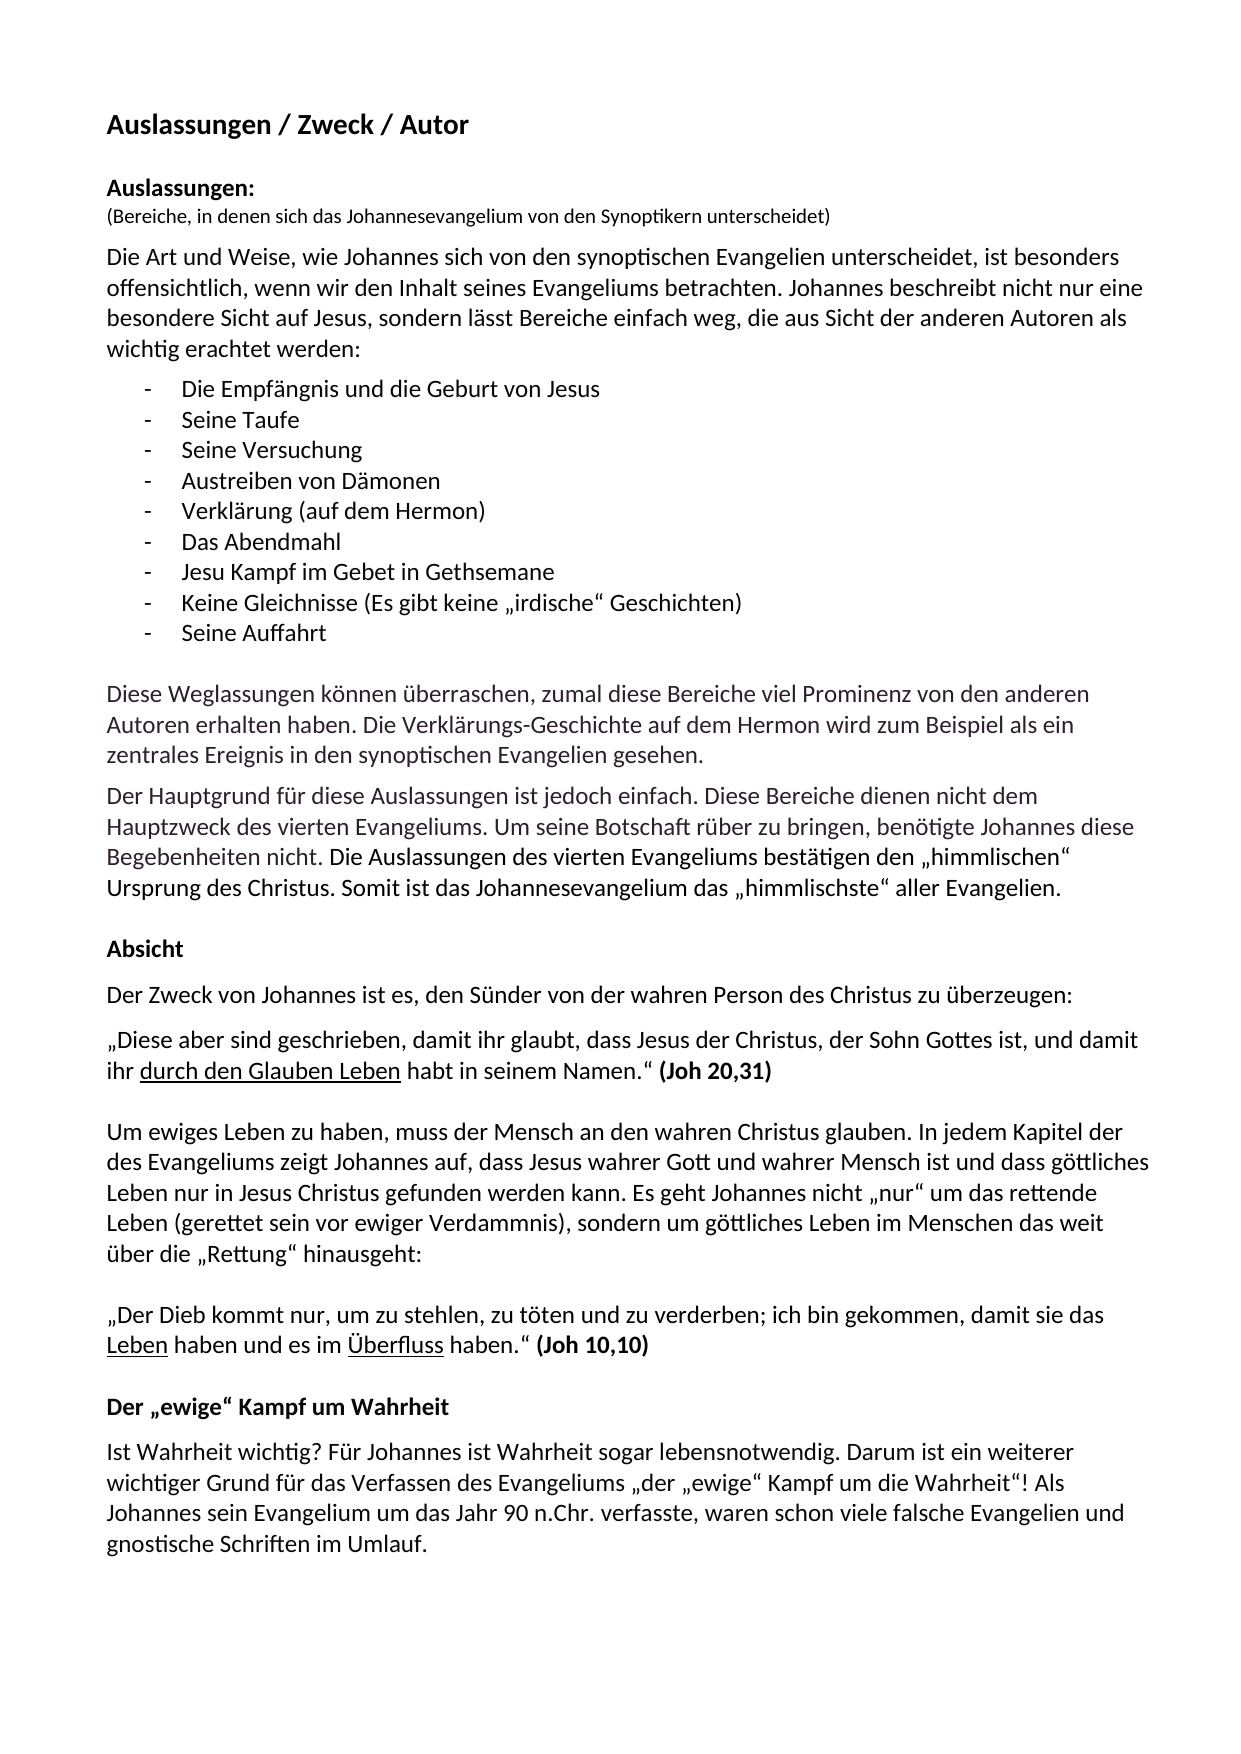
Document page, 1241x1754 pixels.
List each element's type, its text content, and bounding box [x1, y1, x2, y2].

list Seine Versuchung [144, 434, 1152, 465]
text Absicht [106, 933, 1152, 963]
list Seine Auffahrt [144, 618, 1152, 648]
text Der „ewige“ Kampf um Wahrheit [106, 1391, 1152, 1421]
text Um ewiges Leben zu haben, muss der Mensch an den wahren Christus glauben. In jedem Kapitel der des Evangeliums zeigt Johannes auf, dass Jesus wahrer Gott und wahrer Mensch ist und dass göttliches Leben nur in Jesus Christus gefunden werden kann. Es geht Johannes nicht „nur“ um das rettende Leben (gerettet sein vor ewiger Verdammnis), sondern um göttliches Leben im Menschen das weit über die „Rettung“ hinausgeht: [106, 1116, 1152, 1269]
list Verklärung (auf dem Hermon) [144, 496, 1152, 526]
text Auslassungen / Zweck / Autor [106, 106, 1152, 142]
text „Diese aber sind geschrieben, damit ihr glaubt, dass Jesus der Christus, der Sohn Gottes ist, und damit ihr durch den Glauben Leben habt in seinem Namen.“ (Joh 20,31) [106, 1024, 1152, 1086]
list Jesu Kampf im Gebet in Gethsemane [144, 557, 1152, 587]
text Die Art und Weise, wie Johannes sich von den synoptischen Evangelien unterscheidet, ist besonders offensichtlich, wenn wir den Inhalt seines Evangeliums betrachten. Johannes beschreibt nicht nur eine besondere Sicht auf Jesus, sondern lässt Bereiche einfach weg, die aus Sicht der anderen Autoren als wichtig erachtet werden: [106, 241, 1152, 363]
list Keine Gleichnisse (Es gibt keine „irdische“ Geschichten) [144, 587, 1152, 618]
text Diese Weglassungen können überraschen, zumal diese Bereiche viel Prominenz von den anderen Autoren erhalten haben. Die Verklärungs-Geschichte auf dem Hermon wird zum Beispiel als ein zentrales Ereignis in den synoptischen Evangelien gesehen. [106, 679, 1152, 770]
list Austreiben von Dämonen [144, 465, 1152, 496]
text Der Hauptgrund für diese Auslassungen ist jedoch einfach. Diese Bereiche dienen nicht dem Hauptzweck des vierten Evangeliums. Um seine Botschaft rüber zu bringen, benötigte Johannes diese Begebenheiten nicht. Die Auslassungen des vierten Evangeliums bestätigen den „himmlischen“ Ursprung des Christus. Somit ist das Johannesevangelium das „himmlischste“ aller Evangelien. [106, 780, 1152, 902]
text Ist Wahrheit wichtig? Für Johannes ist Wahrheit sogar lebensnotwendig. Darum ist ein weiterer wichtiger Grund für das Verfassen des Evangeliums „der „ewige“ Kampf um die Wahrheit“! Als Johannes sein Evangelium um das Jahr 90 n.Chr. verfasste, waren schon viele falsche Evangelien und gnostische Schriften im Umlauf. [106, 1436, 1152, 1558]
text Auslassungen: [106, 172, 1152, 203]
list Seine Taufe [144, 404, 1152, 434]
list Die Empfängnis und die Geburt von Jesus [144, 373, 1152, 404]
list Das Abendmahl [144, 526, 1152, 557]
text Der Zweck von Johannes ist es, den Sünder von der wahren Person des Christus zu überzeugen: [106, 979, 1152, 1009]
text (Bereiche, in denen sich das Johannesevangelium von den Synoptikern unterscheidet) [106, 203, 1152, 228]
text „Der Dieb kommt nur, um zu stehlen, zu töten und zu verderben; ich bin gekommen, damit sie das Leben haben und es im Überfluss haben.“ (Joh 10,10) [106, 1299, 1152, 1360]
